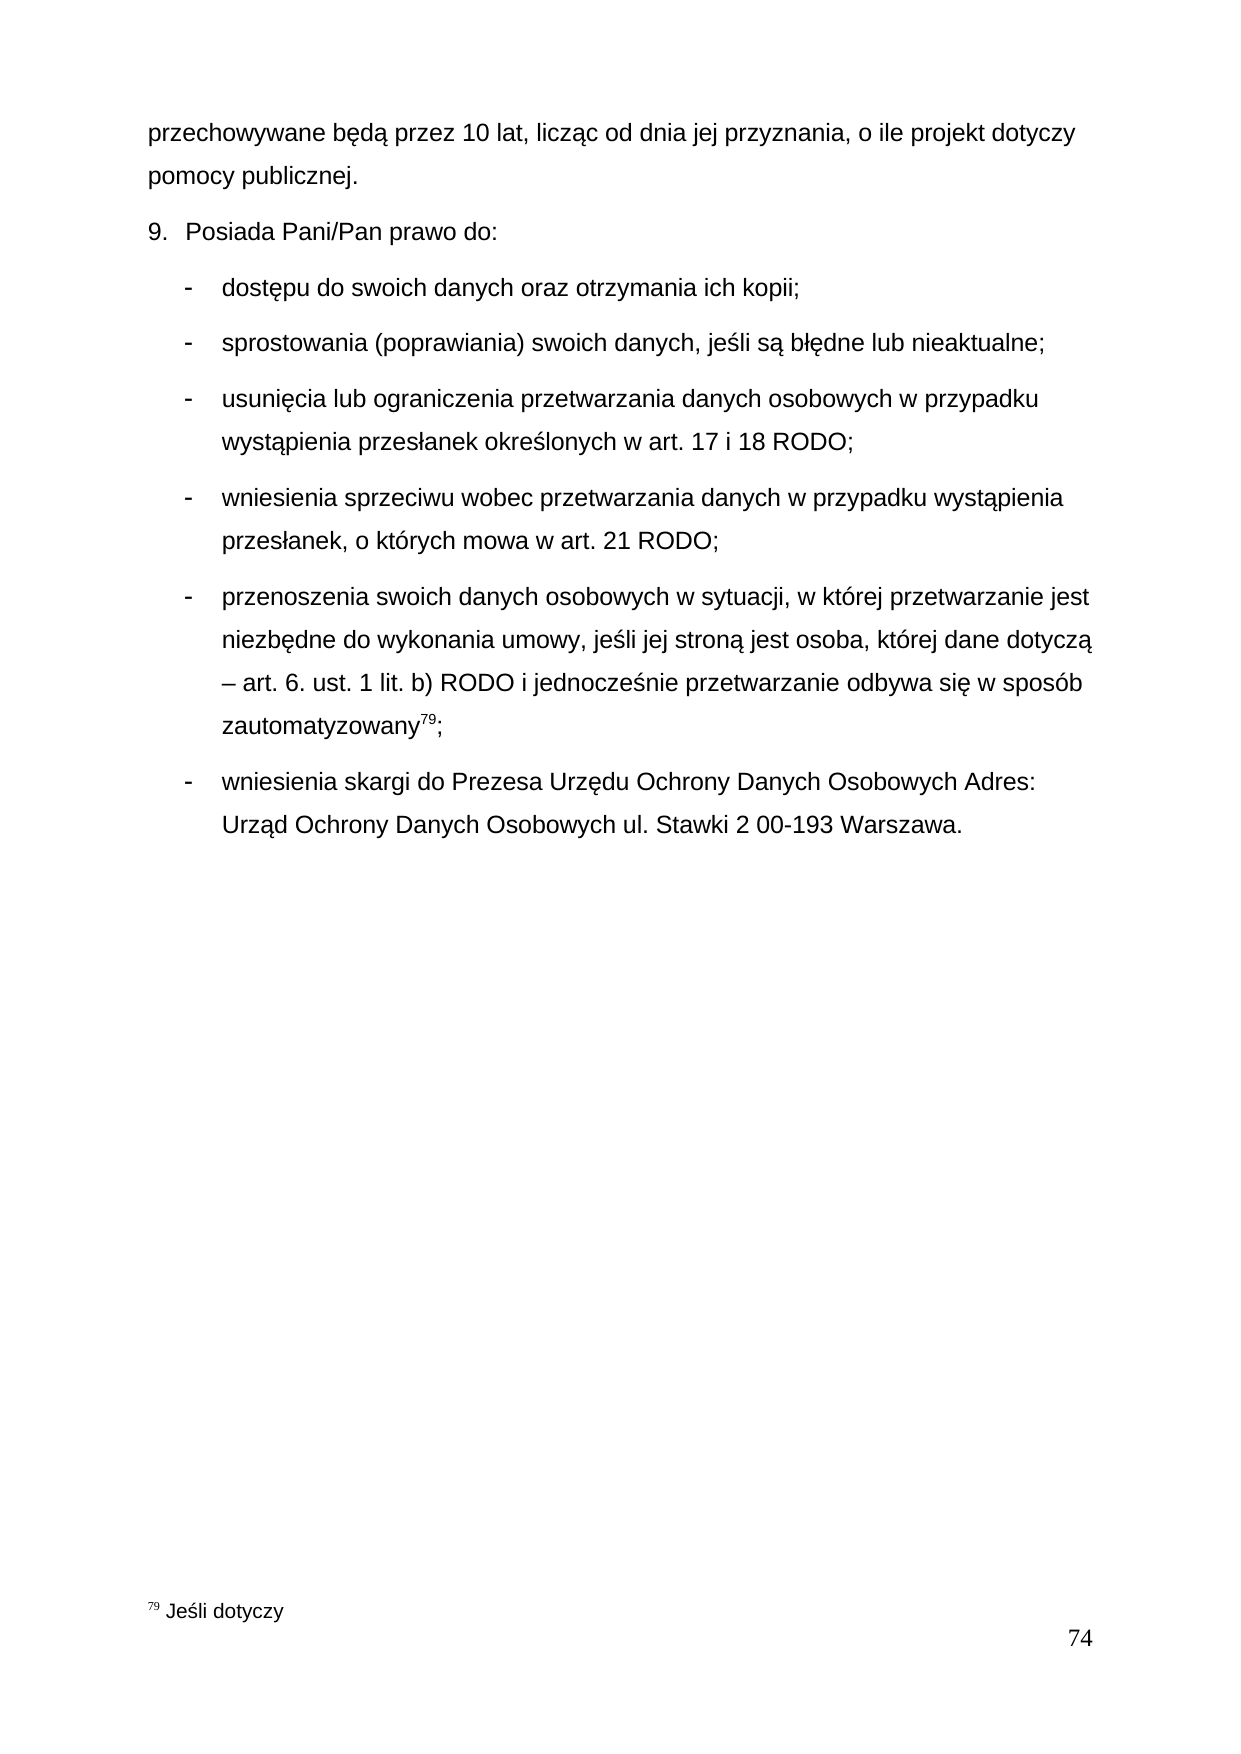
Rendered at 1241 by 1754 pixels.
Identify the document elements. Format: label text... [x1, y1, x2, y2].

list wniesienia skargi do Prezesa Urzędu Ochrony Danych Osobowych Adres: Urząd Ochrony Danych Osobowych ul. Stawki 2 00-193 Warszawa. [184, 767, 1092, 839]
list przenoszenia swoich danych osobowych w sytuacji, w której przetwarzanie jest niezbędne do wykonania umowy, jeśli jej stroną jest osoba, której dane dotyczą – art. 6. ust. 1 lit. b) RODO i jednocześnie przetwarzanie odbywa się w sposób zautomatyzowany; [184, 582, 1092, 740]
list dostępu do swoich danych oraz otrzymania ich kopii; [184, 273, 1092, 301]
list usunięcia lub ograniczenia przetwarzania danych osobowych w przypadku wystąpienia przesłanek określonych w art. 17 i 18 RODO; [184, 384, 1092, 456]
list wniesienia sprzeciwu wobec przetwarzania danych w przypadku wystąpienia przesłanek, o których mowa w art. 21 RODO; [184, 483, 1092, 555]
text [148, 118, 1092, 190]
list Posiada Pani/Pan prawo do: [148, 217, 1092, 246]
list sprostowania (poprawiania) swoich danych, jeśli są błędne lub nieaktualne; [184, 328, 1092, 357]
